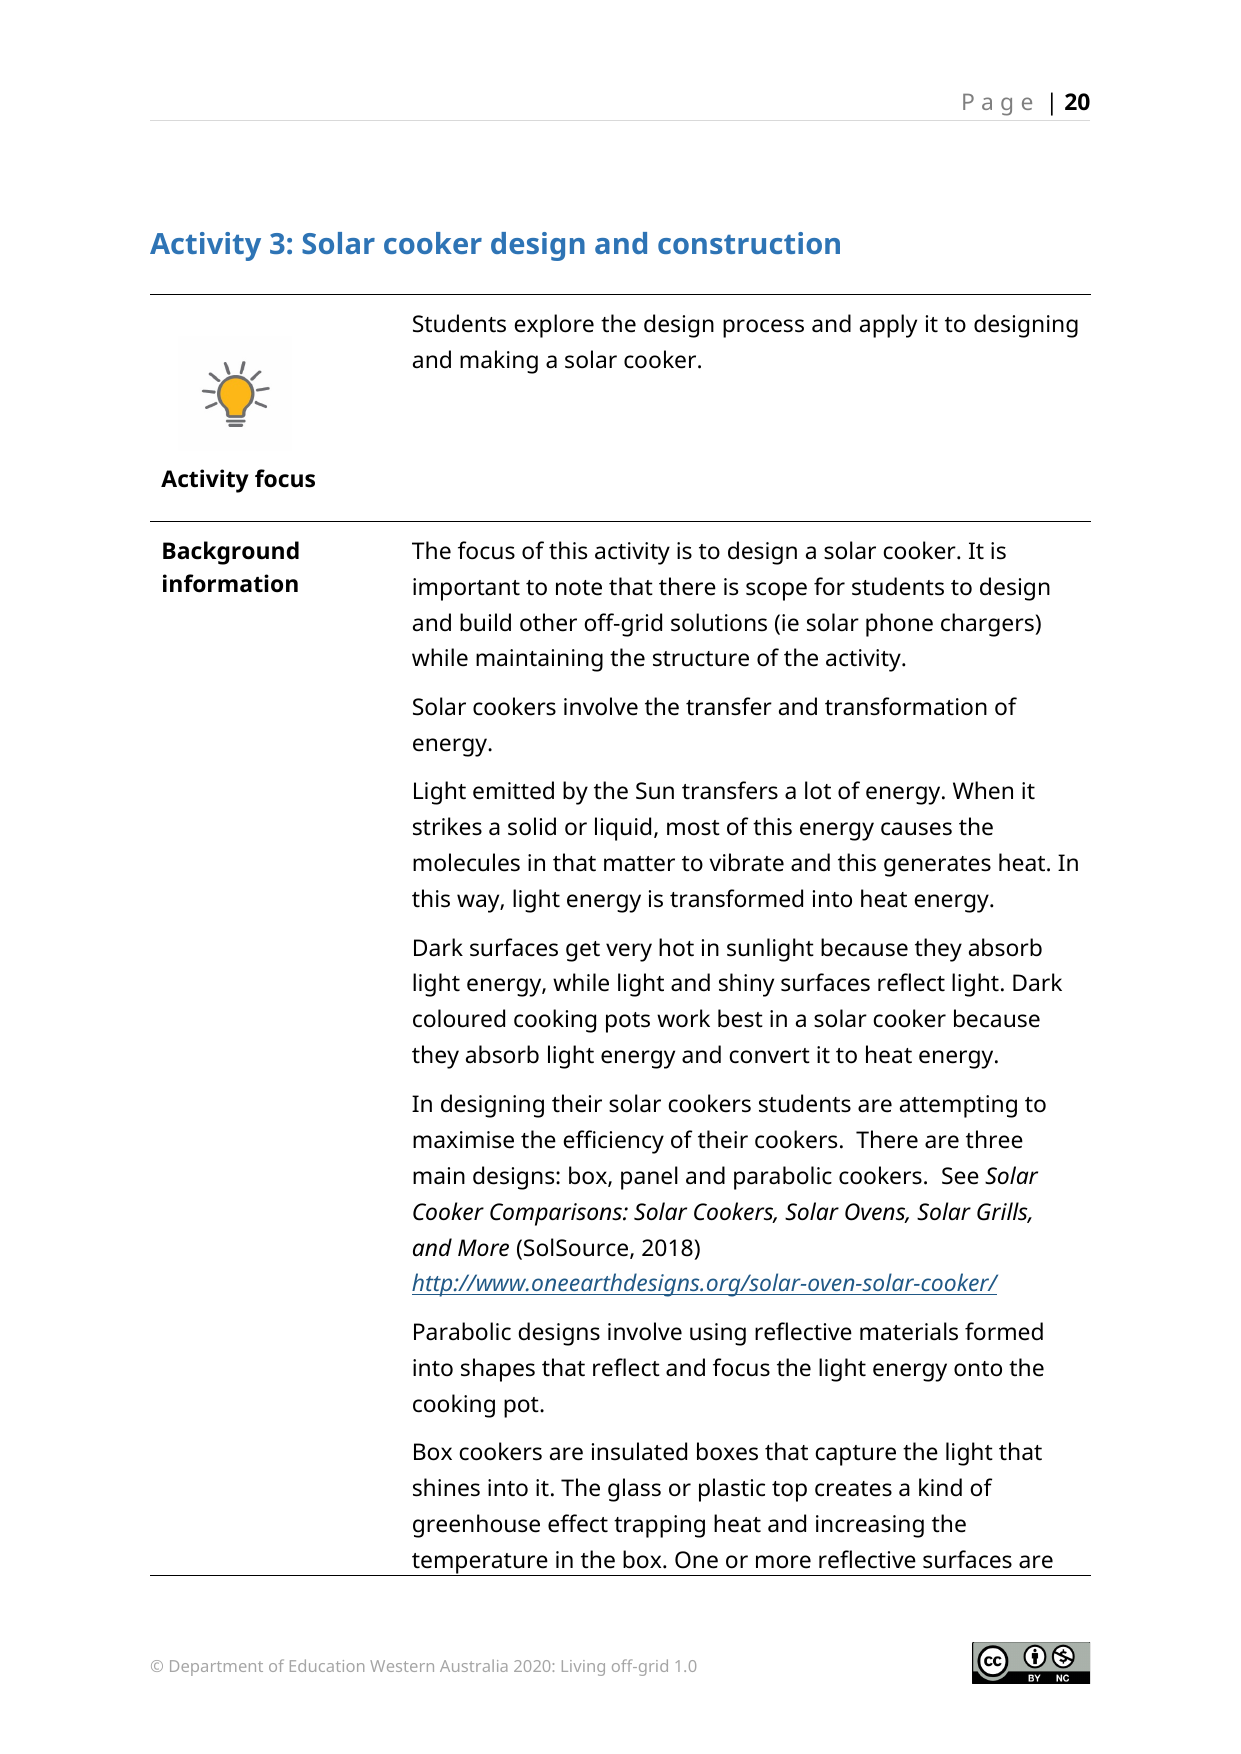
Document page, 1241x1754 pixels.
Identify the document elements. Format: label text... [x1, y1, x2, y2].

picture [972, 1642, 1091, 1684]
picture [178, 336, 293, 451]
table_header Students explore the design process and apply it to designing and making a solar cooker. [400, 295, 1091, 521]
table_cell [150, 522, 400, 1575]
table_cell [400, 522, 1091, 1575]
table_header Activity focus [150, 295, 400, 521]
subtitle Activity 3: Solar cooker design and construction [150, 223, 1090, 263]
